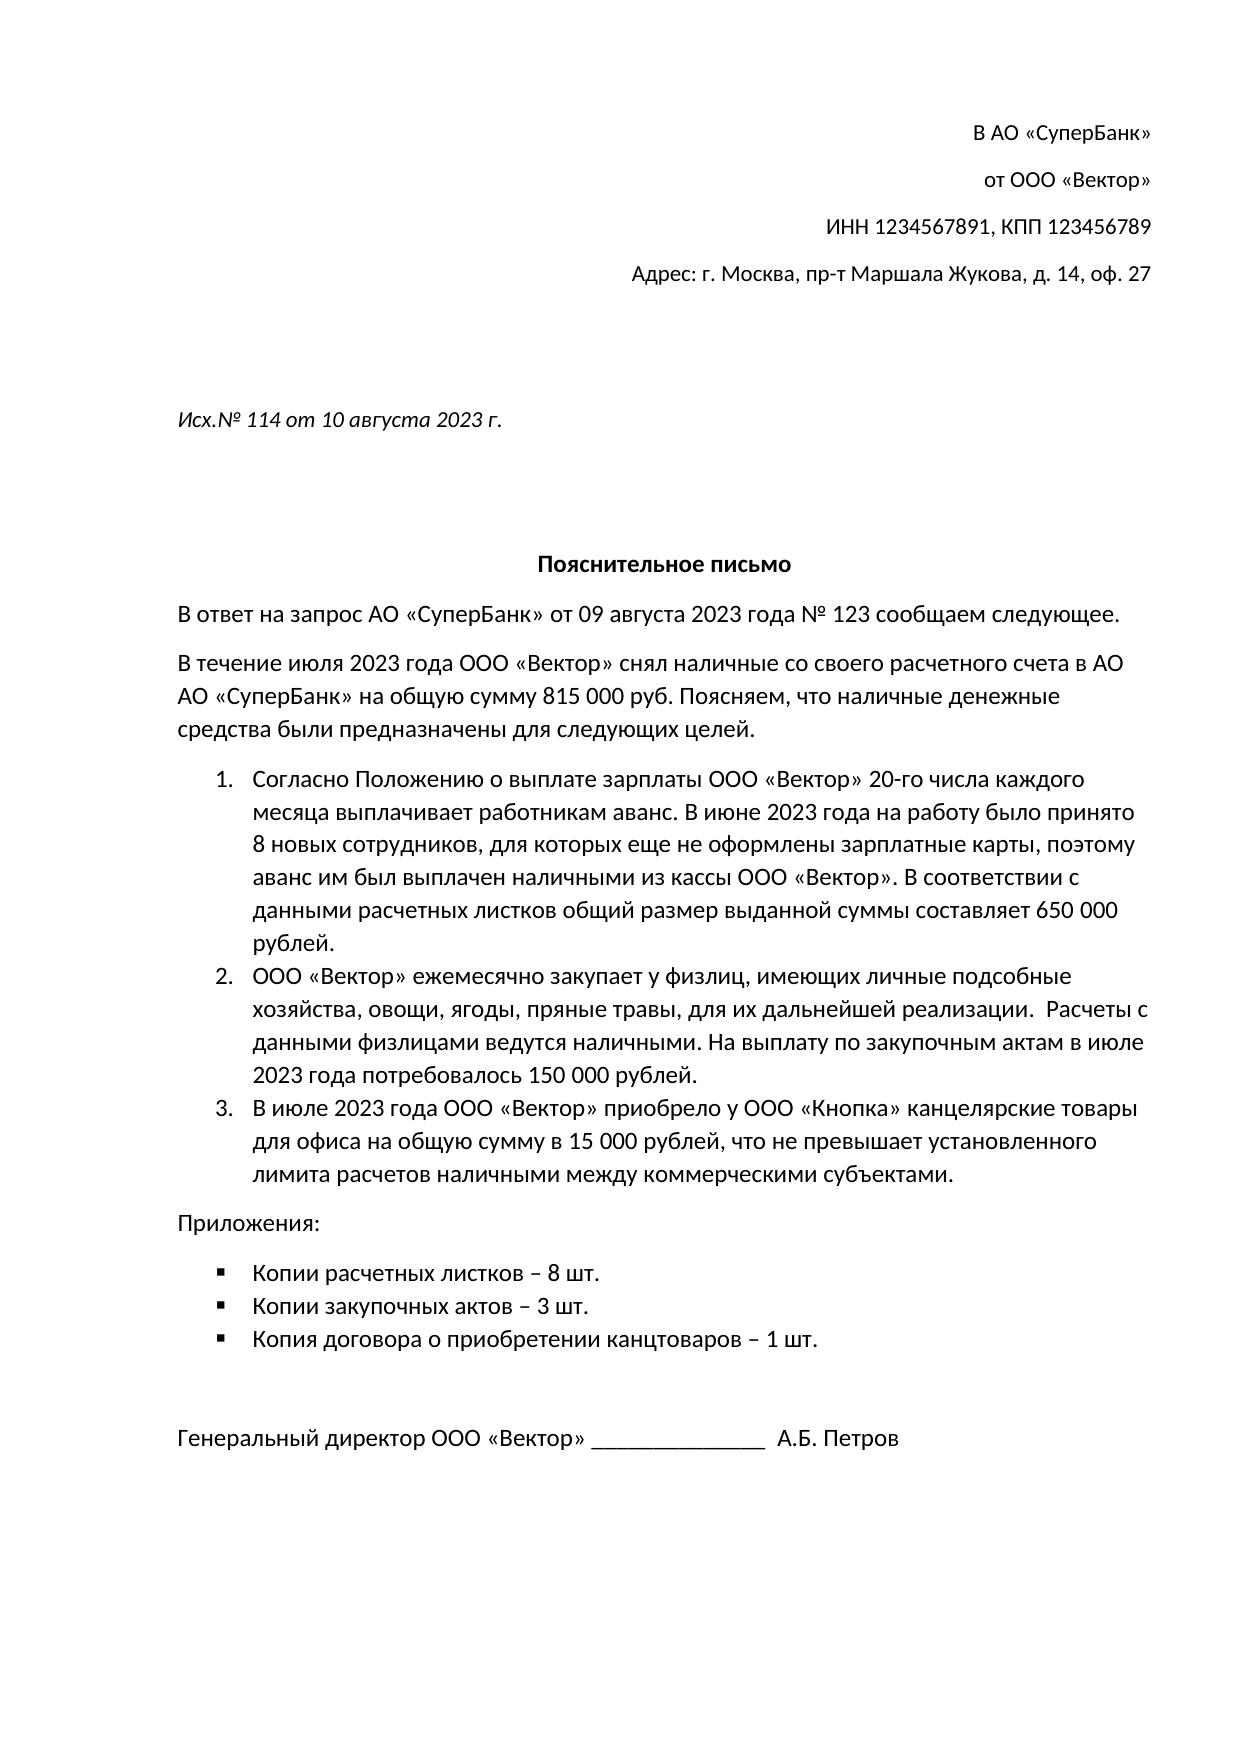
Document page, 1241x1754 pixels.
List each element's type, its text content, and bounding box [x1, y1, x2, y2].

text от ООО «Вектор» [177, 165, 1152, 193]
text В течение июля 2023 года ООО «Вектор» снял наличные со своего расчетного счета в АО АО «СуперБанк» на общую сумму 815 000 руб. Поясняем, что наличные денежные средства были предназначены для следующих целей. [177, 647, 1152, 744]
list В июле 2023 года ООО «Вектор» приобрело у ООО «Кнопка» канцелярские товары для офиса на общую сумму в 15 000 рублей, что не превышает установленного лимита расчетов наличными между коммерческими субъектами. [215, 1092, 1152, 1188]
list Копии закупочных актов – 3 шт. [215, 1290, 1152, 1320]
list Копии расчетных листков – 8 шт. [215, 1257, 1152, 1287]
text Приложения: [177, 1207, 1152, 1238]
list Согласно Положению о выплате зарплаты ООО «Вектор» 20-го числа каждого месяца выплачивает работникам аванс. В июне 2023 года на работу было принято 8 новых сотрудников, для которых еще не оформлены зарплатные карты, поэтому аванс им был выплачен наличными из кассы ООО «Вектор». В соответствии с данными расчетных листков общий размер выданной суммы составляет 650 000 рублей. [215, 763, 1152, 958]
list Копия договора о приобретении канцтоваров – 1 шт. [215, 1323, 1152, 1353]
text ИНН 1234567891, КПП 123456789 [177, 212, 1152, 240]
text В ответ на запрос АО «СуперБанк» от 09 августа 2023 года № 123 сообщаем следующее. [177, 598, 1152, 628]
text Генеральный директор ООО «Вектор» ______________ А.Б. Петров [177, 1422, 1152, 1452]
text В АО «СуперБанк» [177, 118, 1152, 146]
text Исх.№ 114 от 10 августа 2023 г. [177, 405, 1152, 433]
text Адрес: г. Москва, пр-т Маршала Жукова, д. 14, оф. 27 [177, 259, 1152, 287]
list ООО «Вектор» ежемесячно закупает у физлиц, имеющих личные подсобные хозяйства, овощи, ягоды, пряные травы, для их дальнейшей реализации. Расчеты с данными физлицами ведутся наличными. На выплату по закупочным актам в июле 2023 года потребовалось 150 000 рублей. [215, 960, 1152, 1089]
text Пояснительное письмо [177, 548, 1152, 579]
